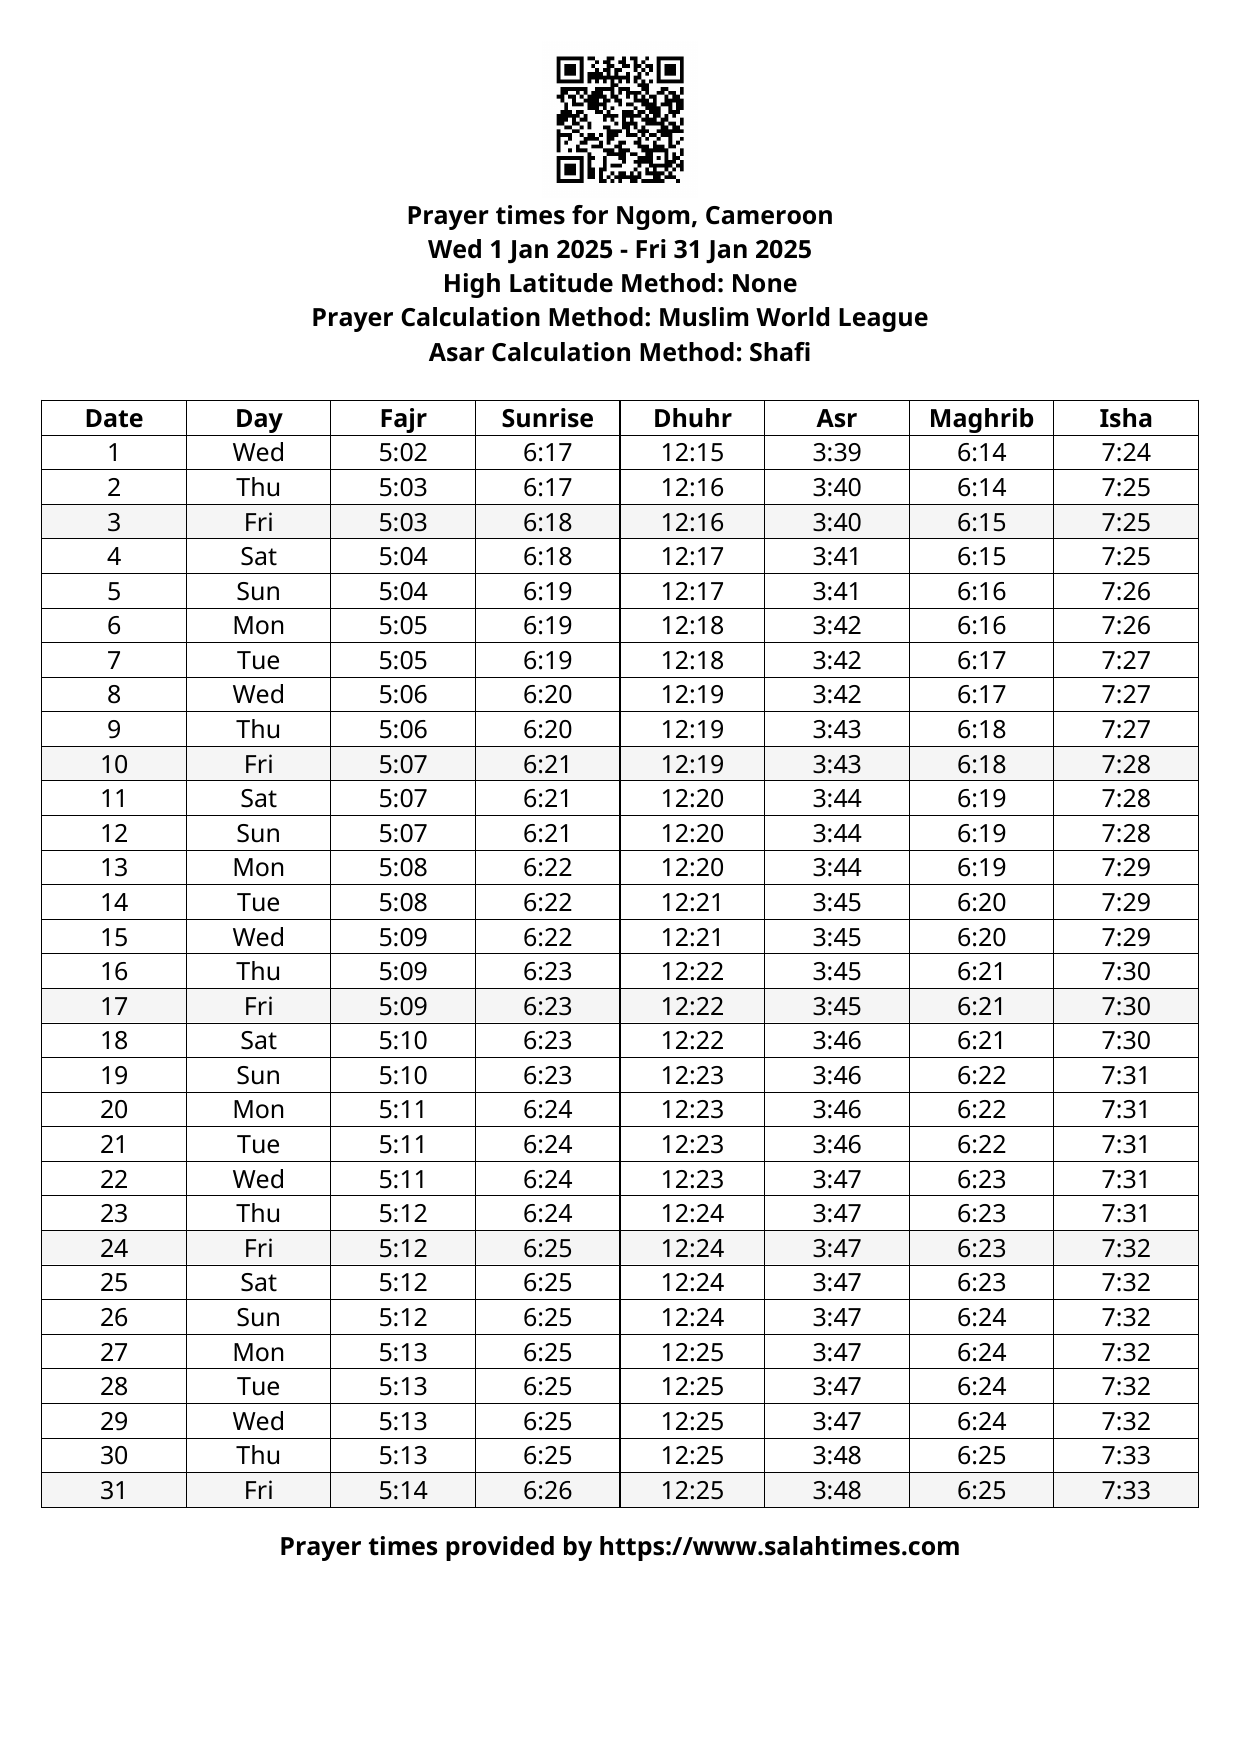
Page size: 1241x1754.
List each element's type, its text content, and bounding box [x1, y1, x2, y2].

table_cell 5:07 [331, 781, 475, 815]
table_cell 3:47 [765, 1300, 909, 1334]
table_cell 12:19 [621, 678, 764, 711]
table_cell 7:28 [1054, 747, 1198, 780]
table_cell 19 [42, 1058, 186, 1092]
table_cell Sat [187, 1024, 330, 1057]
table_cell 6:20 [476, 678, 619, 711]
table_cell 27 [42, 1335, 186, 1368]
table_cell 12:18 [621, 643, 764, 677]
table_cell 6:23 [910, 1266, 1053, 1299]
table_cell 6:19 [476, 643, 619, 677]
table_cell 5:05 [331, 609, 475, 642]
table_cell 12:25 [621, 1404, 764, 1437]
table_cell 6:24 [910, 1300, 1053, 1334]
table_cell 6:23 [910, 1196, 1053, 1230]
table_cell 12:19 [621, 712, 764, 746]
table_cell 5:02 [331, 436, 475, 469]
table_cell 12:24 [621, 1266, 764, 1299]
table_cell Wed [187, 1404, 330, 1437]
table_cell 12:15 [621, 436, 764, 469]
table_cell 6:24 [476, 1196, 619, 1230]
table_cell 6:15 [910, 539, 1053, 573]
table_cell 28 [42, 1369, 186, 1403]
table_cell 5:06 [331, 678, 475, 711]
table_header Sunrise [476, 401, 619, 434]
table_cell 7:33 [1054, 1439, 1198, 1472]
table_cell 6:16 [910, 574, 1053, 607]
table_cell 25 [42, 1266, 186, 1299]
table_cell 6:19 [910, 851, 1053, 884]
table_cell 6:17 [476, 436, 619, 469]
table_cell 6:21 [476, 816, 619, 849]
table_cell 3:47 [765, 1196, 909, 1230]
table_cell 7:32 [1054, 1300, 1198, 1334]
table_cell 7:28 [1054, 816, 1198, 849]
table_cell 5:08 [331, 851, 475, 884]
table_cell Tue [187, 1127, 330, 1161]
table_cell 7:32 [1054, 1266, 1198, 1299]
table_cell 6:24 [476, 1127, 619, 1161]
table_cell 3:48 [765, 1439, 909, 1472]
table_cell 12:22 [621, 1024, 764, 1057]
text Prayer Calculation Method: Muslim World League [42, 300, 1198, 334]
table_cell 3:45 [765, 954, 909, 988]
table_cell Wed [187, 436, 330, 469]
table_cell 5:10 [331, 1058, 475, 1092]
table_cell 3:45 [765, 885, 909, 919]
table_header Isha [1054, 401, 1198, 434]
table_cell 6:25 [476, 1439, 619, 1472]
table_cell Tue [187, 643, 330, 677]
table_cell 5:12 [331, 1266, 475, 1299]
table_cell Fri [187, 747, 330, 780]
table_cell Fri [187, 1231, 330, 1264]
table_cell 12:19 [621, 747, 764, 780]
table_cell 7:30 [1054, 1024, 1198, 1057]
table_cell 16 [42, 954, 186, 988]
table_cell 6:17 [476, 470, 619, 504]
table_cell Thu [187, 470, 330, 504]
table_cell 6:22 [910, 1093, 1053, 1126]
table_cell 5:09 [331, 954, 475, 988]
table_cell 6:21 [910, 989, 1053, 1022]
table_cell 5:09 [331, 920, 475, 953]
table_cell 2 [42, 470, 186, 504]
table_cell 6:17 [910, 678, 1053, 711]
table_cell 12:24 [621, 1300, 764, 1334]
table_cell 7:31 [1054, 1127, 1198, 1161]
table_cell Fri [187, 505, 330, 538]
table_cell 7 [42, 643, 186, 677]
table_cell 3:47 [765, 1404, 909, 1437]
table_cell 6:25 [476, 1404, 619, 1437]
table_cell 6:24 [910, 1404, 1053, 1437]
table_cell 7:27 [1054, 712, 1198, 746]
table_cell 7:25 [1054, 505, 1198, 538]
table_cell 12:18 [621, 609, 764, 642]
table_cell 7:29 [1054, 885, 1198, 919]
table_cell Mon [187, 609, 330, 642]
table_cell 12:16 [621, 505, 764, 538]
table_cell 6:20 [910, 885, 1053, 919]
table_cell Mon [187, 1335, 330, 1368]
table_cell 6:23 [476, 954, 619, 988]
table_cell 3:43 [765, 747, 909, 780]
table_cell 6:20 [476, 712, 619, 746]
text Prayer times for Ngom, Cameroon [42, 198, 1198, 232]
table_cell 6:22 [476, 885, 619, 919]
text Prayer times provided by https://www.salahtimes.com [42, 1528, 1198, 1563]
table_cell Mon [187, 1093, 330, 1126]
table_cell 6:23 [910, 1231, 1053, 1264]
table_cell 6:14 [910, 436, 1053, 469]
table_cell 6:25 [476, 1266, 619, 1299]
table_cell 6:22 [476, 920, 619, 953]
table_cell 7:32 [1054, 1335, 1198, 1368]
table_cell 3:41 [765, 574, 909, 607]
table_cell 12 [42, 816, 186, 849]
table_cell 5 [42, 574, 186, 607]
table_cell 6:20 [910, 920, 1053, 953]
table_cell 5:08 [331, 885, 475, 919]
table_cell 7:31 [1054, 1162, 1198, 1195]
table_cell 5:03 [331, 505, 475, 538]
table_cell 7:26 [1054, 574, 1198, 607]
table_cell 21 [42, 1127, 186, 1161]
table_cell 6:25 [476, 1369, 619, 1403]
table_cell 12:17 [621, 539, 764, 573]
table_cell 12:21 [621, 920, 764, 953]
table_cell 7:30 [1054, 954, 1198, 988]
table_cell 6:15 [910, 505, 1053, 538]
table_cell 6:18 [476, 539, 619, 573]
table_cell 12:23 [621, 1127, 764, 1161]
table_cell 3:45 [765, 989, 909, 1022]
table_cell 6:18 [910, 712, 1053, 746]
table_cell 6:19 [476, 574, 619, 607]
table_cell 5:14 [331, 1473, 475, 1507]
table_header Fajr [331, 401, 475, 434]
table_cell 12:25 [621, 1473, 764, 1507]
table_cell 7:29 [1054, 920, 1198, 953]
table_cell Sun [187, 1058, 330, 1092]
table_cell 12:24 [621, 1196, 764, 1230]
table_cell 7:27 [1054, 678, 1198, 711]
table_cell 12:20 [621, 851, 764, 884]
table_cell Sat [187, 539, 330, 573]
table_cell 7:25 [1054, 539, 1198, 573]
table_cell 6:19 [910, 781, 1053, 815]
text Wed 1 Jan 2025 - Fri 31 Jan 2025 [42, 232, 1198, 266]
table_cell 6:25 [910, 1473, 1053, 1507]
table_cell 3:42 [765, 678, 909, 711]
table_cell 6:23 [476, 1058, 619, 1092]
table_cell 6 [42, 609, 186, 642]
table_cell 3:48 [765, 1473, 909, 1507]
table_cell 12:23 [621, 1162, 764, 1195]
table_cell 5:10 [331, 1024, 475, 1057]
table_cell 7:33 [1054, 1473, 1198, 1507]
table_cell 5:09 [331, 989, 475, 1022]
table_header Day [187, 401, 330, 434]
table_header Maghrib [910, 401, 1053, 434]
table_cell 7:26 [1054, 609, 1198, 642]
table_cell 6:23 [476, 989, 619, 1022]
table_cell Sun [187, 574, 330, 607]
table_cell 7:31 [1054, 1058, 1198, 1092]
table_cell Tue [187, 885, 330, 919]
table_cell Wed [187, 920, 330, 953]
table_cell 3:47 [765, 1231, 909, 1264]
table_cell Fri [187, 989, 330, 1022]
table_cell 12:22 [621, 954, 764, 988]
table_cell 12:21 [621, 885, 764, 919]
table_cell 12:24 [621, 1231, 764, 1264]
table_cell 5:11 [331, 1162, 475, 1195]
table_cell 7:31 [1054, 1093, 1198, 1126]
table_cell 22 [42, 1162, 186, 1195]
table_cell 12:17 [621, 574, 764, 607]
table_cell 3:41 [765, 539, 909, 573]
table_cell 6:25 [910, 1439, 1053, 1472]
table_cell 6:24 [476, 1093, 619, 1126]
table_cell 5:04 [331, 539, 475, 573]
table_cell Wed [187, 678, 330, 711]
table_cell 3:46 [765, 1024, 909, 1057]
table_cell 12:20 [621, 816, 764, 849]
table_cell 4 [42, 539, 186, 573]
table_cell 12:20 [621, 781, 764, 815]
table_cell 5:06 [331, 712, 475, 746]
table_cell 6:24 [910, 1369, 1053, 1403]
table_cell 6:22 [910, 1127, 1053, 1161]
table_cell 11 [42, 781, 186, 815]
table_cell 5:13 [331, 1335, 475, 1368]
table_cell 6:21 [910, 1024, 1053, 1057]
table_cell 6:19 [910, 816, 1053, 849]
table_cell 6:21 [910, 954, 1053, 988]
table_cell Sun [187, 816, 330, 849]
table_cell 29 [42, 1404, 186, 1437]
table_cell 3:42 [765, 643, 909, 677]
table_cell 3:43 [765, 712, 909, 746]
table_cell 3:42 [765, 609, 909, 642]
table_cell 3:47 [765, 1369, 909, 1403]
table_cell Sat [187, 781, 330, 815]
table_cell 6:14 [910, 470, 1053, 504]
table_cell 7:32 [1054, 1404, 1198, 1437]
table_cell 7:29 [1054, 851, 1198, 884]
table_cell 6:21 [476, 781, 619, 815]
table_cell 5:07 [331, 816, 475, 849]
text High Latitude Method: None [42, 266, 1198, 300]
table_cell 3:40 [765, 470, 909, 504]
table_cell 6:24 [910, 1335, 1053, 1368]
table_cell 5:12 [331, 1196, 475, 1230]
table_header Date [42, 401, 186, 434]
table_cell 7:25 [1054, 470, 1198, 504]
table_cell 30 [42, 1439, 186, 1472]
table_cell 6:17 [910, 643, 1053, 677]
table_cell 17 [42, 989, 186, 1022]
table_cell 3:46 [765, 1093, 909, 1126]
table_cell 6:25 [476, 1335, 619, 1368]
table_cell 6:26 [476, 1473, 619, 1507]
table_cell 5:12 [331, 1300, 475, 1334]
table_cell 6:23 [476, 1024, 619, 1057]
table_cell 7:31 [1054, 1196, 1198, 1230]
table_cell Sat [187, 1266, 330, 1299]
table_cell 3:44 [765, 816, 909, 849]
table_cell 3:39 [765, 436, 909, 469]
table_cell 3:47 [765, 1266, 909, 1299]
table_cell 3:44 [765, 851, 909, 884]
table_cell 15 [42, 920, 186, 953]
table_cell 7:30 [1054, 989, 1198, 1022]
table_cell 12:16 [621, 470, 764, 504]
table_cell 24 [42, 1231, 186, 1264]
table_cell 5:11 [331, 1127, 475, 1161]
table_cell 5:13 [331, 1404, 475, 1437]
table_cell 31 [42, 1473, 186, 1507]
table_cell Thu [187, 1439, 330, 1472]
table_cell 7:24 [1054, 436, 1198, 469]
table_cell 5:12 [331, 1231, 475, 1264]
table_cell 7:32 [1054, 1231, 1198, 1264]
table_cell 12:23 [621, 1093, 764, 1126]
table_cell 5:07 [331, 747, 475, 780]
table_cell 12:25 [621, 1369, 764, 1403]
table_cell 1 [42, 436, 186, 469]
table_cell 8 [42, 678, 186, 711]
table_cell 18 [42, 1024, 186, 1057]
table_cell 26 [42, 1300, 186, 1334]
table_cell 20 [42, 1093, 186, 1126]
table_cell 6:24 [476, 1162, 619, 1195]
table_header Dhuhr [621, 401, 764, 434]
table_cell 5:11 [331, 1093, 475, 1126]
table_cell Sun [187, 1300, 330, 1334]
table_cell 6:25 [476, 1300, 619, 1334]
table_cell 12:22 [621, 989, 764, 1022]
table_cell 23 [42, 1196, 186, 1230]
table_cell 7:32 [1054, 1369, 1198, 1403]
table_cell Wed [187, 1162, 330, 1195]
table_cell 6:18 [910, 747, 1053, 780]
table_cell Fri [187, 1473, 330, 1507]
table_cell Thu [187, 1196, 330, 1230]
table_cell 6:21 [476, 747, 619, 780]
table_cell 5:13 [331, 1439, 475, 1472]
table_cell 3:44 [765, 781, 909, 815]
table_cell 3:40 [765, 505, 909, 538]
table_cell 6:25 [476, 1231, 619, 1264]
table_cell 12:25 [621, 1439, 764, 1472]
table_cell 5:05 [331, 643, 475, 677]
table_cell 3:46 [765, 1127, 909, 1161]
picture [542, 41, 699, 198]
table_cell 7:28 [1054, 781, 1198, 815]
table_cell 6:18 [476, 505, 619, 538]
table_cell 6:16 [910, 609, 1053, 642]
table_header Asr [765, 401, 909, 434]
table_cell 9 [42, 712, 186, 746]
table_cell 3:45 [765, 920, 909, 953]
table_cell 6:22 [910, 1058, 1053, 1092]
table_cell 6:23 [910, 1162, 1053, 1195]
table_cell 12:23 [621, 1058, 764, 1092]
text Asar Calculation Method: Shafi [42, 334, 1198, 368]
table_cell 3:46 [765, 1058, 909, 1092]
table_cell 3:47 [765, 1335, 909, 1368]
table_cell 3:47 [765, 1162, 909, 1195]
table_cell 3 [42, 505, 186, 538]
table_cell 5:13 [331, 1369, 475, 1403]
table_cell Thu [187, 954, 330, 988]
table_cell 12:25 [621, 1335, 764, 1368]
table_cell 5:03 [331, 470, 475, 504]
table_cell 6:22 [476, 851, 619, 884]
table_cell 13 [42, 851, 186, 884]
table_cell Tue [187, 1369, 330, 1403]
table_cell 6:19 [476, 609, 619, 642]
table_cell 10 [42, 747, 186, 780]
table_cell 5:04 [331, 574, 475, 607]
table_cell Thu [187, 712, 330, 746]
table_cell Mon [187, 851, 330, 884]
table_cell 14 [42, 885, 186, 919]
table_cell 7:27 [1054, 643, 1198, 677]
